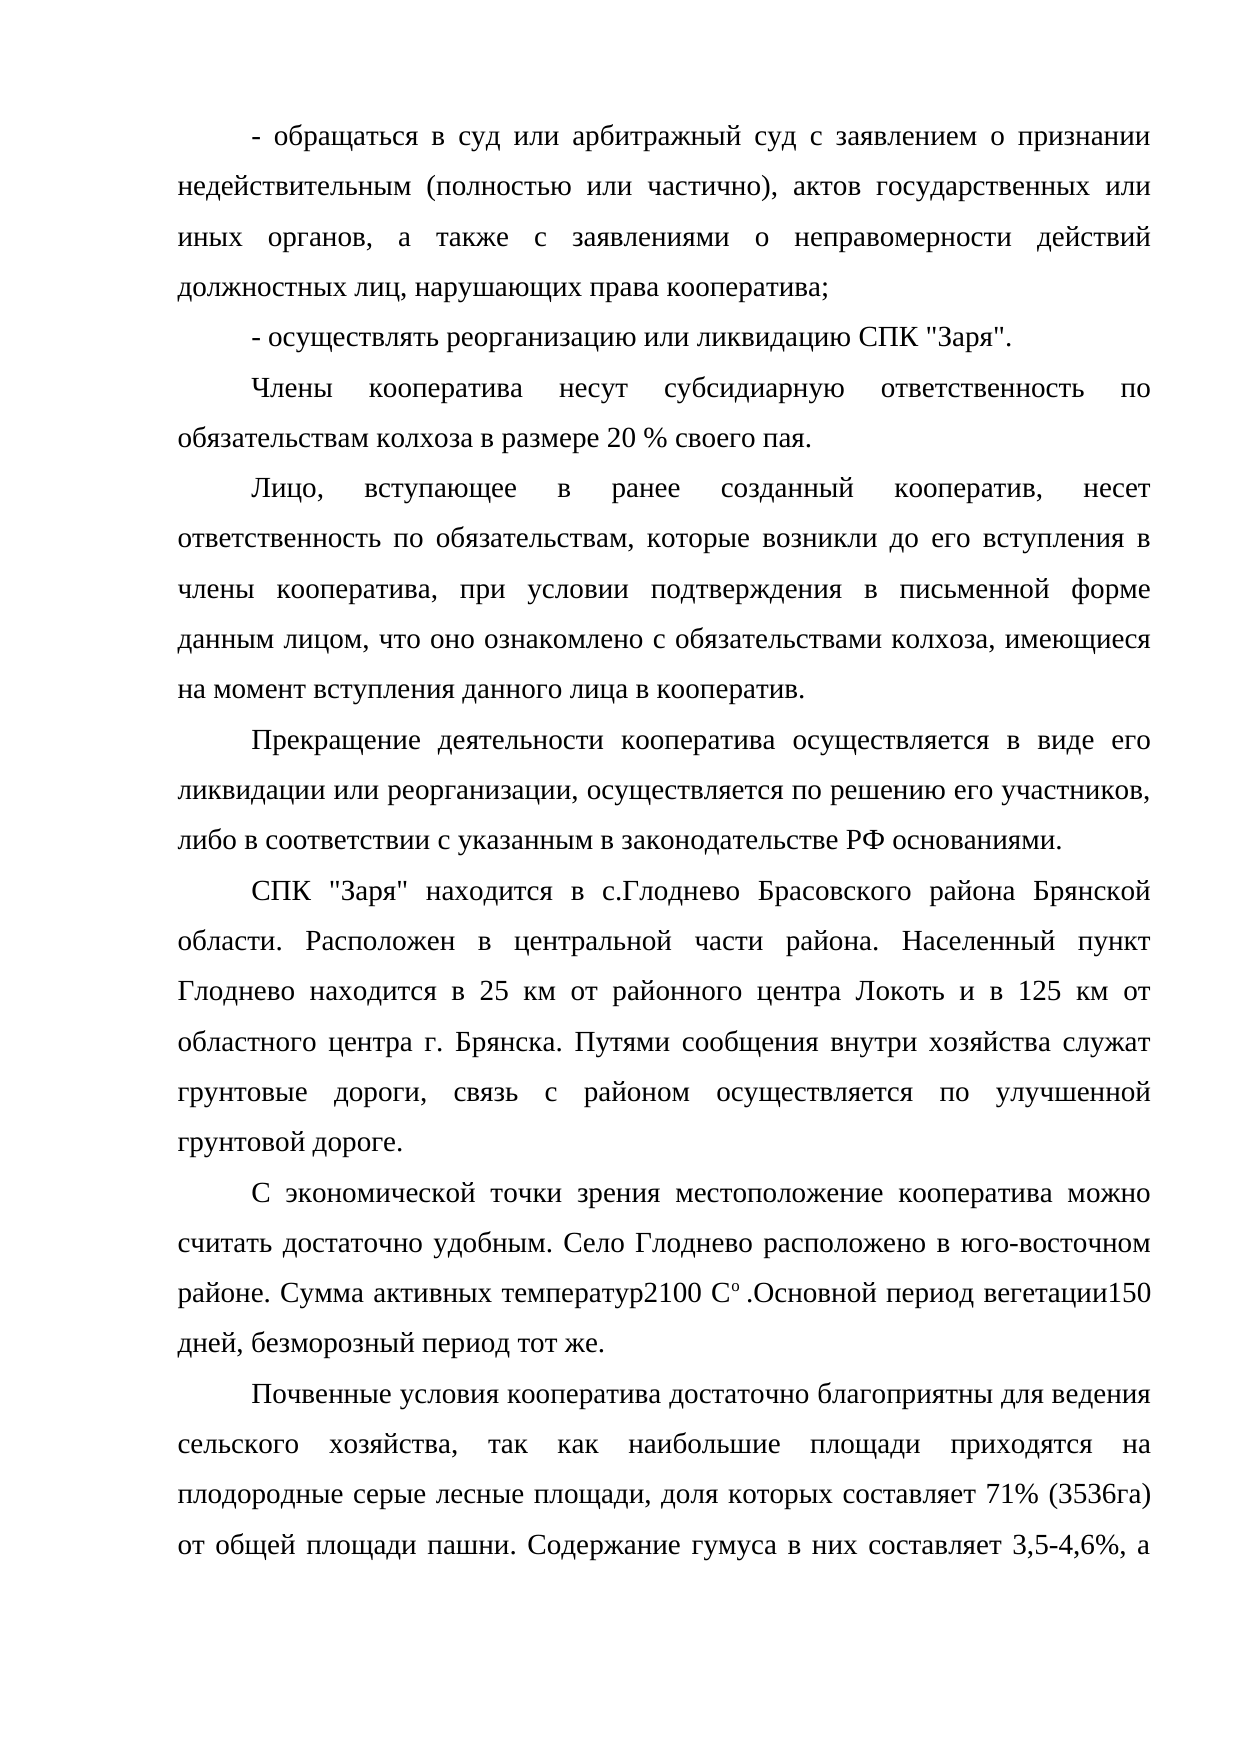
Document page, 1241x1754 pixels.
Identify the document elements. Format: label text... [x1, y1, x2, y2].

text Члены кооператива несут субсидиарную ответственность по обязательствам колхоза в размере 20 % своего пая. [177, 370, 1152, 453]
text Лицо, вступающее в ранее созданный кооператив, несет ответственность по обязательствам, которые возникли до его вступления в члены кооператива, при условии подтверждения в письменной форме данным лицом, что оно ознакомлено с обязательствами колхоза, имеющиеся на момент вступления данного лица в кооператив. [177, 470, 1152, 705]
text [177, 1376, 1152, 1560]
text СПК "Заря" находится в с.Глоднево Брасовского района Брянской области. Расположен в центральной части района. Населенный пункт Глоднево находится в 25 км от районного центра Локоть и в 125 км от областного центра г. Брянска. Путями сообщения внутри хозяйства служат грунтовые дороги, связь с районом осуществляется по улучшенной грунтовой дороге. [177, 873, 1152, 1158]
text С экономической точки зрения местоположение кооператива можно считать достаточно удобным. Село Глоднево расположено в юго-восточном районе. Сумма активных температур2100 Со .Основной период вегетации150 дней, безморозный период тот же. [177, 1175, 1152, 1359]
text Прекращение деятельности кооператива осуществляется в виде его ликвидации или реорганизации, осуществляется по решению его участников, либо в соответствии с указанным в законодательстве РФ основаниями. [177, 722, 1152, 856]
text - обращаться в суд или арбитражный суд с заявлением о признании недействительным (полностью или частично), актов государственных или иных органов, а также с заявлениями о неправомерности действий должностных лиц, нарушающих права кооператива; [177, 118, 1152, 303]
text - осуществлять реорганизацию или ликвидацию СПК "Заря". [177, 319, 1152, 353]
